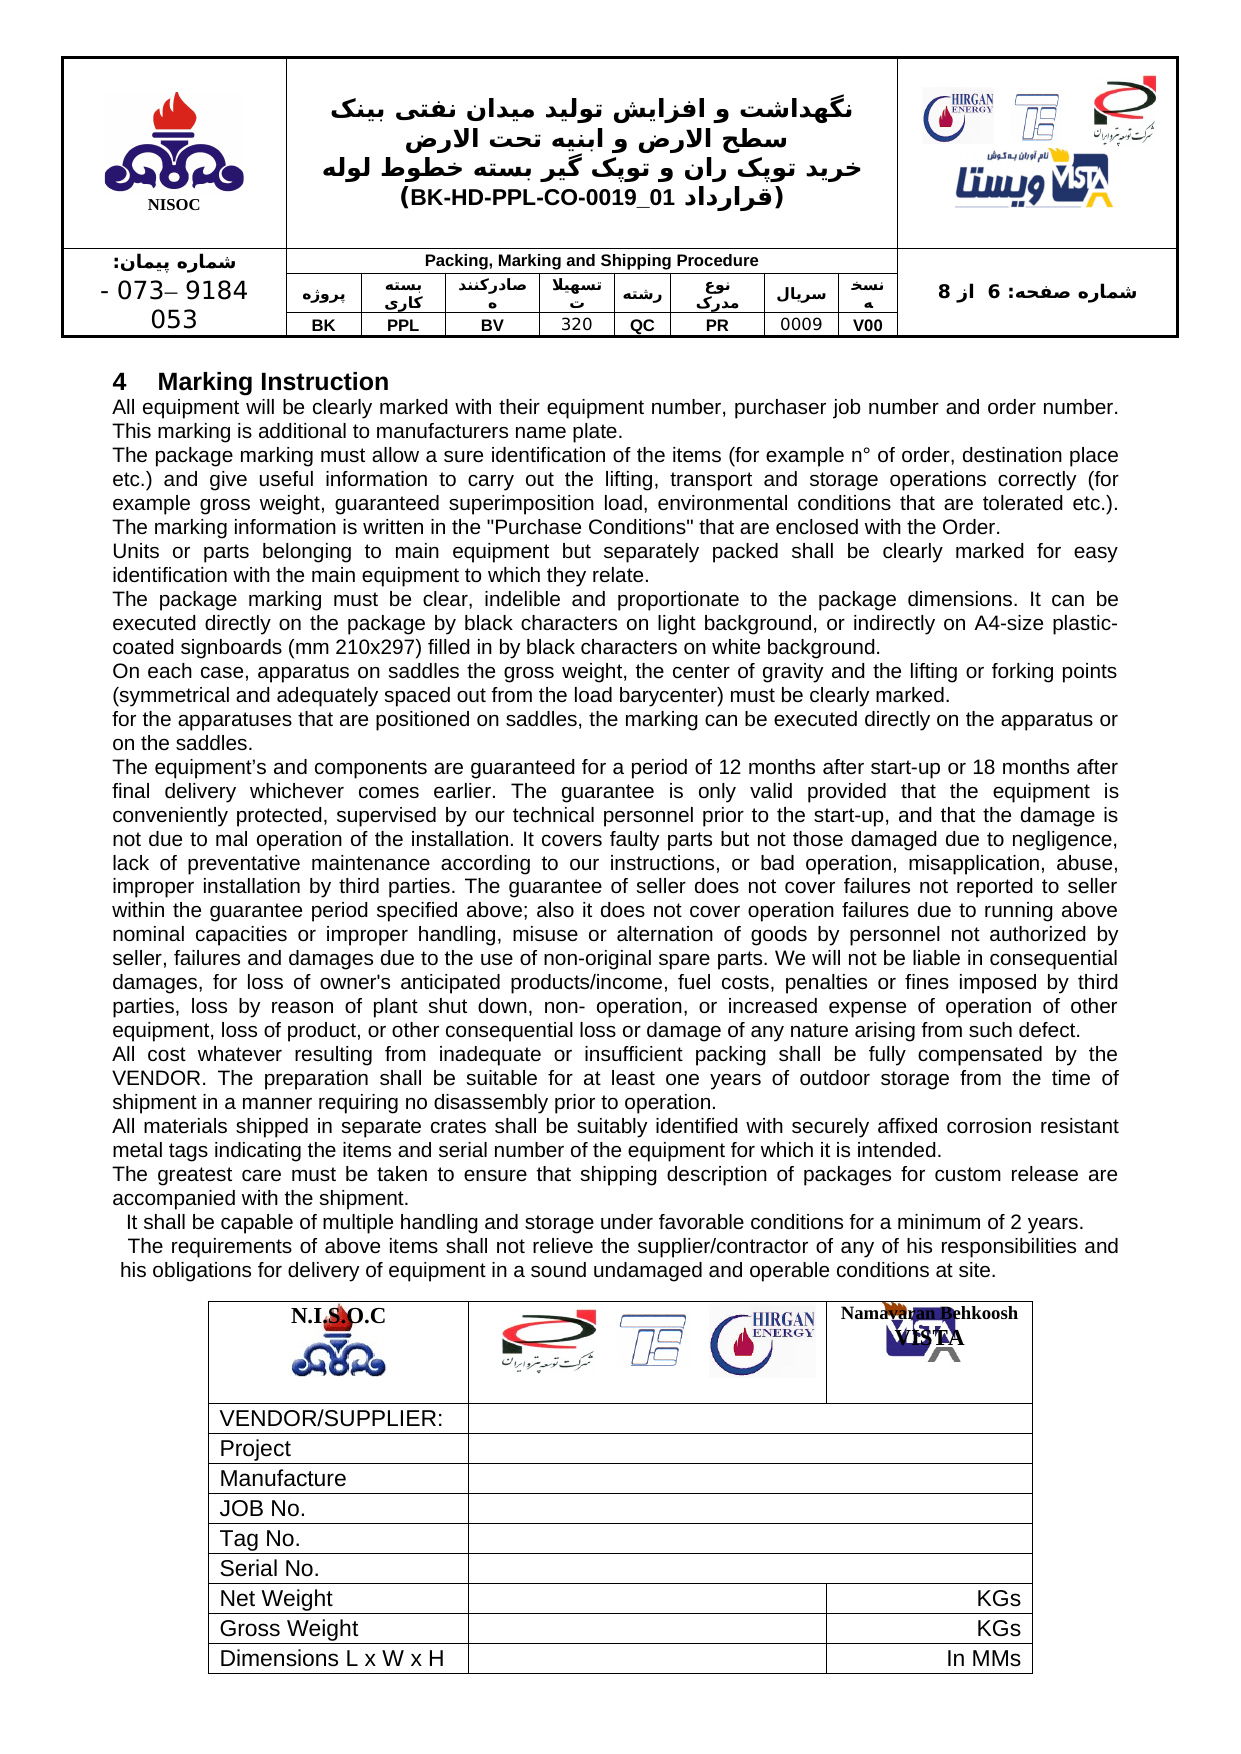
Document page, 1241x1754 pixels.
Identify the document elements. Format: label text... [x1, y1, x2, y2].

table_cell Net Weight [209, 1584, 468, 1613]
text The package marking must be clear, indelible and proportionate to the package dimensions. It can be executed directly on the package by black characters on light background, or indirectly on A4-size plastic-coated signboards (mm 210x297) filled in by black characters on white background. [112, 587, 1120, 659]
table_cell In MMs [827, 1644, 1032, 1673]
text The package marking must allow a sure identification of the items (for example n° of order, destination place etc.) and give useful information to carry out the lifting, transport and storage operations correctly (for example gross weight, guaranteed superimposition load, environmental conditions that are tolerated etc.). The marking information is written in the "Purchase Conditions" that are enclosed with the Order. [112, 443, 1120, 539]
table_cell [469, 1554, 1032, 1583]
table_cell Project [209, 1434, 468, 1463]
text It shall be capable of multiple handling and storage under favorable conditions for a minimum of 2 years. [120, 1210, 1120, 1234]
text Units or parts belonging to main equipment but separately packed shall be clearly marked for easy identification with the main equipment to which they relate. [112, 539, 1120, 587]
table_header [469, 1302, 826, 1403]
text The equipment’s and components are guaranteed for a period of 12 months after start-up or 18 months after final delivery whichever comes earlier. The guarantee is only valid provided that the equipment is conveniently protected, supervised by our technical personnel prior to the start-up, and that the damage is not due to mal operation of the installation. It covers faulty parts but not those damaged due to negligence, lack of preventative maintenance according to our instructions, or bad operation, misapplication, abuse, improper installation by third parties. The guarantee of seller does not cover failures not reported to seller within the guarantee period specified above; also it does not cover operation failures due to running above nominal capacities or improper handling, misuse or alternation of goods by personnel not authorized by seller, failures and damages due to the use of non-original spare parts. We will not be liable in consequential damages, for loss of owner's anticipated products/income, fuel costs, penalties or fines imposed by third parties, loss by reason of plant shut down, non- operation, or increased expense of operation of other equipment, loss of product, or other consequential loss or damage of any nature arising from such defect. [112, 754, 1120, 1042]
table_cell [469, 1614, 826, 1643]
picture [1093, 75, 1157, 147]
subtitle Marking Instruction [112, 366, 1120, 395]
table_cell [469, 1494, 1032, 1523]
table_cell [469, 1644, 826, 1673]
text All cost whatever resulting from inadequate or insufficient packing shall be fully compensated by the VENDOR. The preparation shall be suitable for at least one years of outdoor storage from the time of shipment in a manner requiring no disassembly prior to operation. [112, 1042, 1120, 1114]
picture [708, 1303, 817, 1378]
table_cell [469, 1404, 1032, 1433]
table_cell [469, 1584, 826, 1613]
text All materials shipped in separate crates shall be suitably identified with securely affixed corrosion resistant metal tags indicating the items and serial number of the equipment for which it is intended. [112, 1114, 1120, 1162]
table_cell Dimensions L x W x H [209, 1644, 468, 1673]
table_cell Serial No. [209, 1554, 468, 1583]
text On each case, apparatus on saddles the gross weight, the center of gravity and the lifting or forking points (symmetrical and adequately spaced out from the load barycenter) must be clearly marked. [112, 659, 1120, 707]
text for the apparatuses that are positioned on saddles, the marking can be executed directly on the apparatus or on the saddles. [112, 707, 1120, 754]
picture [922, 87, 995, 144]
picture [104, 92, 244, 195]
table_cell [469, 1524, 1032, 1553]
table_cell Gross Weight [209, 1614, 468, 1643]
table_cell Manufacture [209, 1464, 468, 1493]
table_cell [469, 1464, 1032, 1493]
text The greatest care must be taken to ensure that shipping description of packages for custom release are accompanied with the shipment. [112, 1162, 1120, 1210]
table_header N.I.S.O.C [209, 1302, 468, 1403]
table_cell [469, 1434, 1032, 1463]
picture [501, 1309, 597, 1374]
table_header Namavaran Behkoosh VISTA [827, 1302, 1032, 1403]
table_cell KGs [827, 1614, 1032, 1643]
table_cell JOB No. [209, 1494, 468, 1523]
text The requirements of above items shall not relieve the supplier/contractor of any of his responsibilities and his obligations for delivery of equipment in a sound undamaged and operable conditions at site. [120, 1234, 1120, 1282]
picture [954, 148, 1114, 208]
table_cell VENDOR/SUPPLIER: [209, 1404, 468, 1433]
table_cell KGs [827, 1584, 1032, 1613]
table_cell Tag No. [209, 1524, 468, 1553]
text All equipment will be clearly marked with their equipment number, purchaser job number and order number. This marking is additional to manufacturers name plate. [112, 395, 1120, 443]
